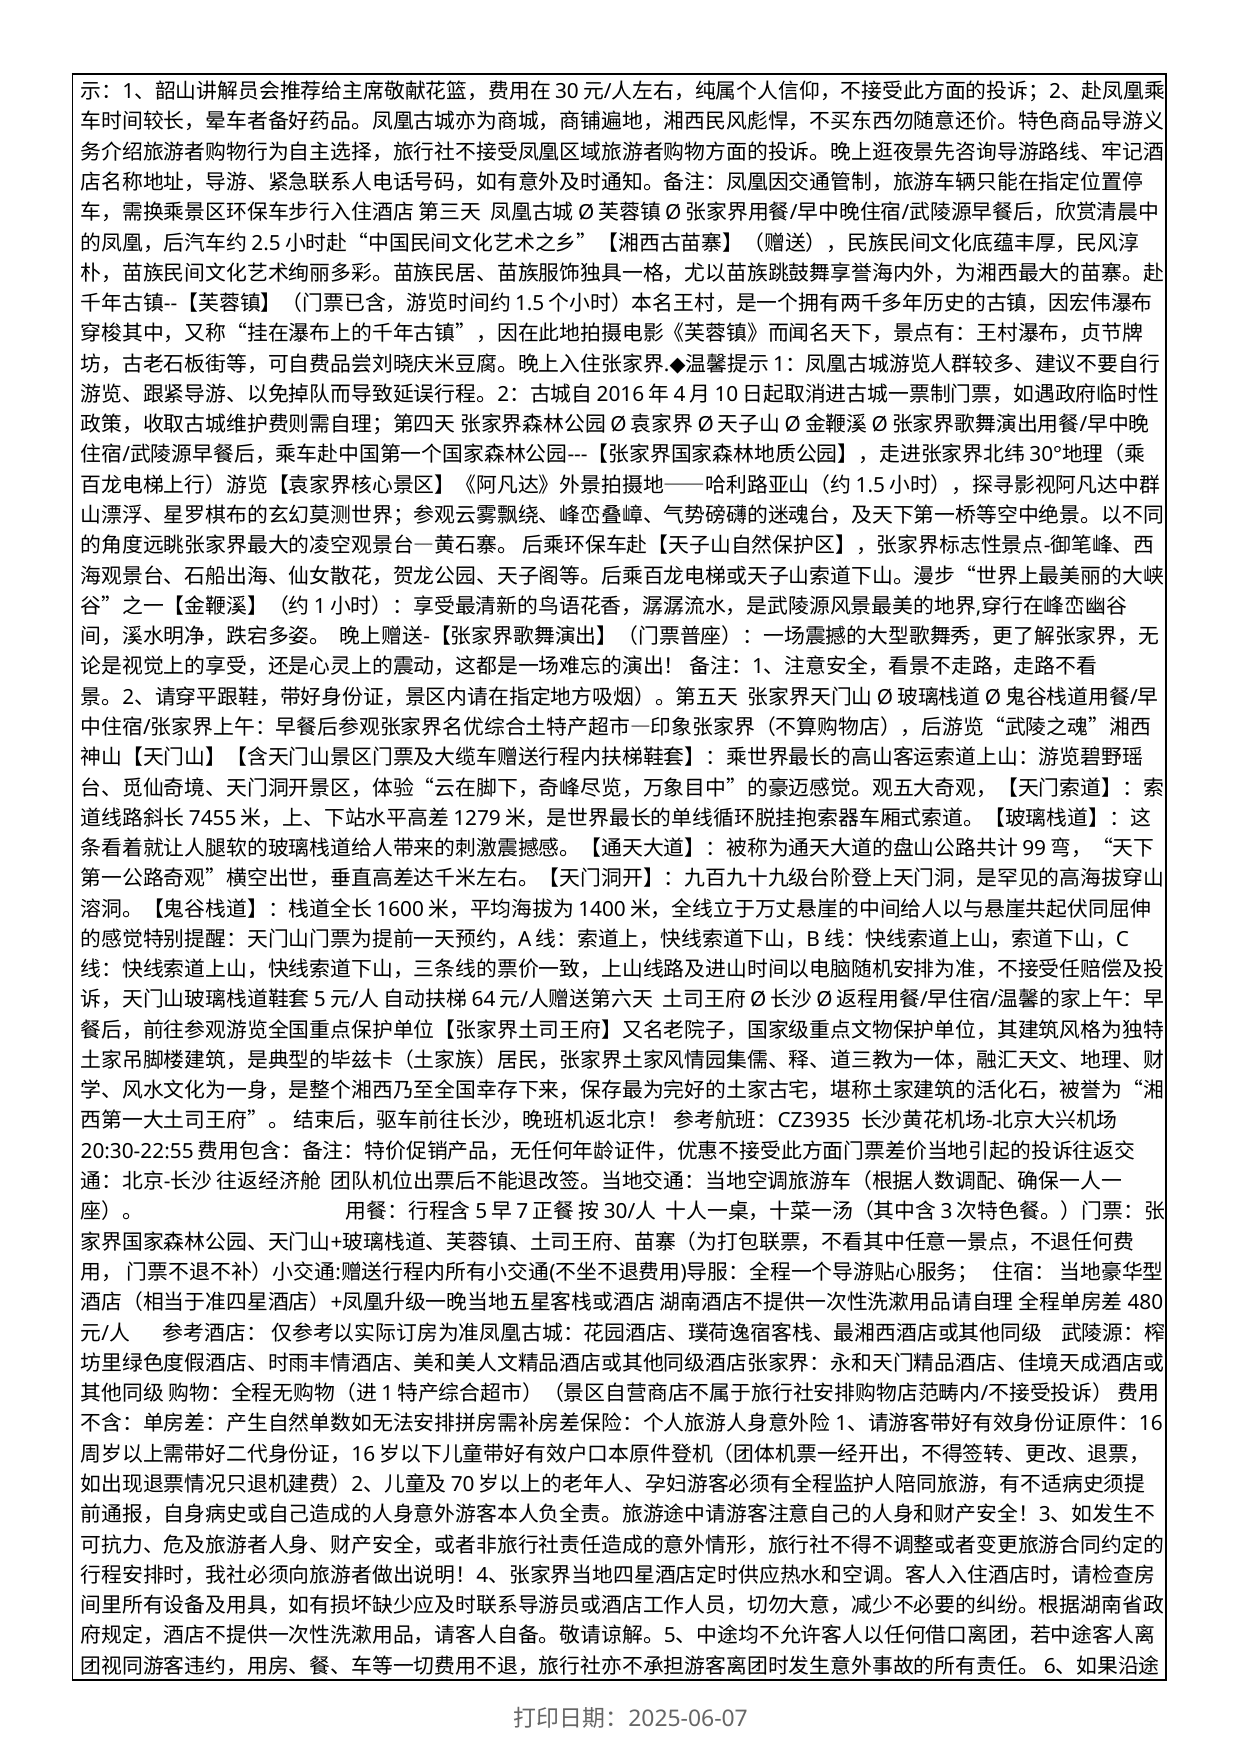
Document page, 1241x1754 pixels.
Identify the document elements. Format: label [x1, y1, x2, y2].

table_cell [73, 75, 1165, 1679]
